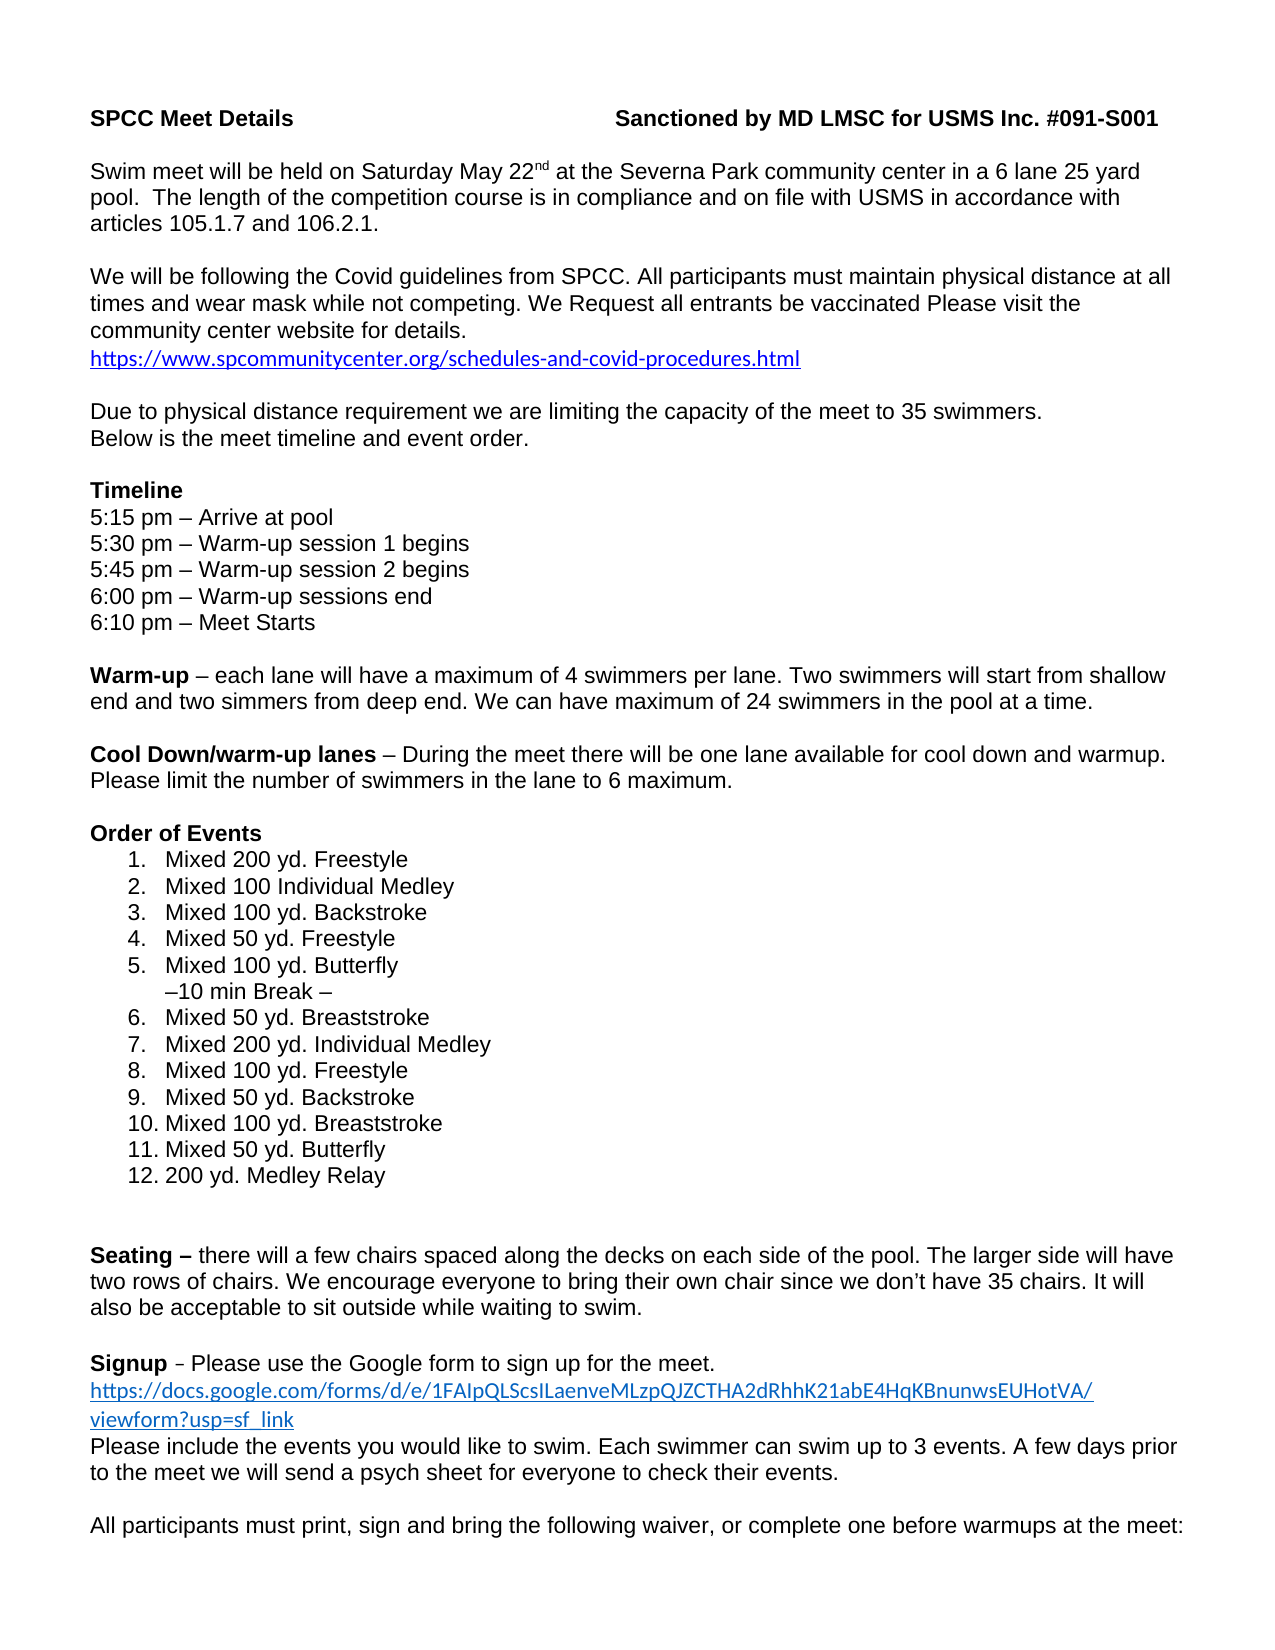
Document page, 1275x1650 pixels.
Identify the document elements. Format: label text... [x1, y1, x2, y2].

list Mixed 100 yd. Butterfly [127, 952, 1185, 978]
text Swim meet will be held on Saturday May 22nd at the Severna Park community center in a 6 lane 25 yard pool. The length of the competition course is in compliance and on file with USMS in accordance with articles 105.1.7 and 106.2.1. [90, 158, 1185, 237]
text Order of Events [90, 820, 1185, 846]
text Below is the meet timeline and event order. [90, 424, 1185, 451]
text 6:10 pm – Meet Starts [90, 609, 1185, 635]
list Mixed 100 yd. Breaststroke [127, 1110, 1185, 1136]
list Mixed 100 yd. Backstroke [127, 899, 1185, 925]
text 5:30 pm – Warm-up session 1 begins [90, 530, 1185, 556]
list Mixed 200 yd. Freestyle [127, 846, 1185, 873]
list Mixed 50 yd. Butterfly [127, 1136, 1185, 1162]
list –10 min Break – [165, 978, 1185, 1004]
text 5:45 pm – Warm-up session 2 begins [90, 556, 1185, 583]
text Signup – Please use the Google form to sign up for the meet. https://docs.google.com/forms/d/e/1FAIpQLScsILaenveMLzpQJZCTHA2dRhhK21abE4HqKBnunwsEUHotVA/viewform?usp=sf_link [90, 1349, 1185, 1433]
text Timeline [90, 477, 1185, 504]
text 5:15 pm – Arrive at pool [90, 504, 1185, 530]
list Mixed 50 yd. Freestyle [127, 925, 1185, 952]
list Mixed 50 yd. Backstroke [127, 1083, 1185, 1110]
text We will be following the Covid guidelines from SPCC. All participants must maintain physical distance at all times and wear mask while not competing. We Request all entrants be vaccinated Please visit the community center website for details. [90, 263, 1185, 344]
list Mixed 100 yd. Freestyle [127, 1057, 1185, 1083]
text SPCC Meet Details Sanctioned by MD LMSC for USMS Inc. #091-S001 [90, 105, 1185, 131]
text Seating – there will a few chairs spaced along the decks on each side of the pool. The larger side will have two rows of chairs. We encourage everyone to bring their own chair since we don’t have 35 chairs. It will also be acceptable to sit outside while waiting to swim. [90, 1242, 1185, 1321]
text https://www.spcommunitycenter.org/schedules-and-covid-procedures.html [90, 344, 1185, 372]
list Mixed 50 yd. Breaststroke [127, 1004, 1185, 1031]
list Mixed 200 yd. Individual Medley [127, 1031, 1185, 1057]
text All participants must print, sign and bring the following waiver, or complete one before warmups at the meet: [90, 1512, 1185, 1538]
text Due to physical distance requirement we are limiting the capacity of the meet to 35 swimmers. [90, 398, 1185, 424]
text Cool Down/warm-up lanes – During the meet there will be one lane available for cool down and warmup. Please limit the number of swimmers in the lane to 6 maximum. [90, 741, 1185, 793]
list 200 yd. Medley Relay [127, 1162, 1185, 1189]
list Mixed 100 Individual Medley [127, 873, 1185, 899]
text Please include the events you would like to swim. Each swimmer can swim up to 3 events. A few days prior to the meet we will send a psych sheet for everyone to check their events. [90, 1433, 1185, 1485]
text Warm-up – each lane will have a maximum of 4 swimmers per lane. Two swimmers will start from shallow end and two simmers from deep end. We can have maximum of 24 swimmers in the pool at a time. [90, 662, 1185, 714]
text 6:00 pm – Warm-up sessions end [90, 583, 1185, 609]
